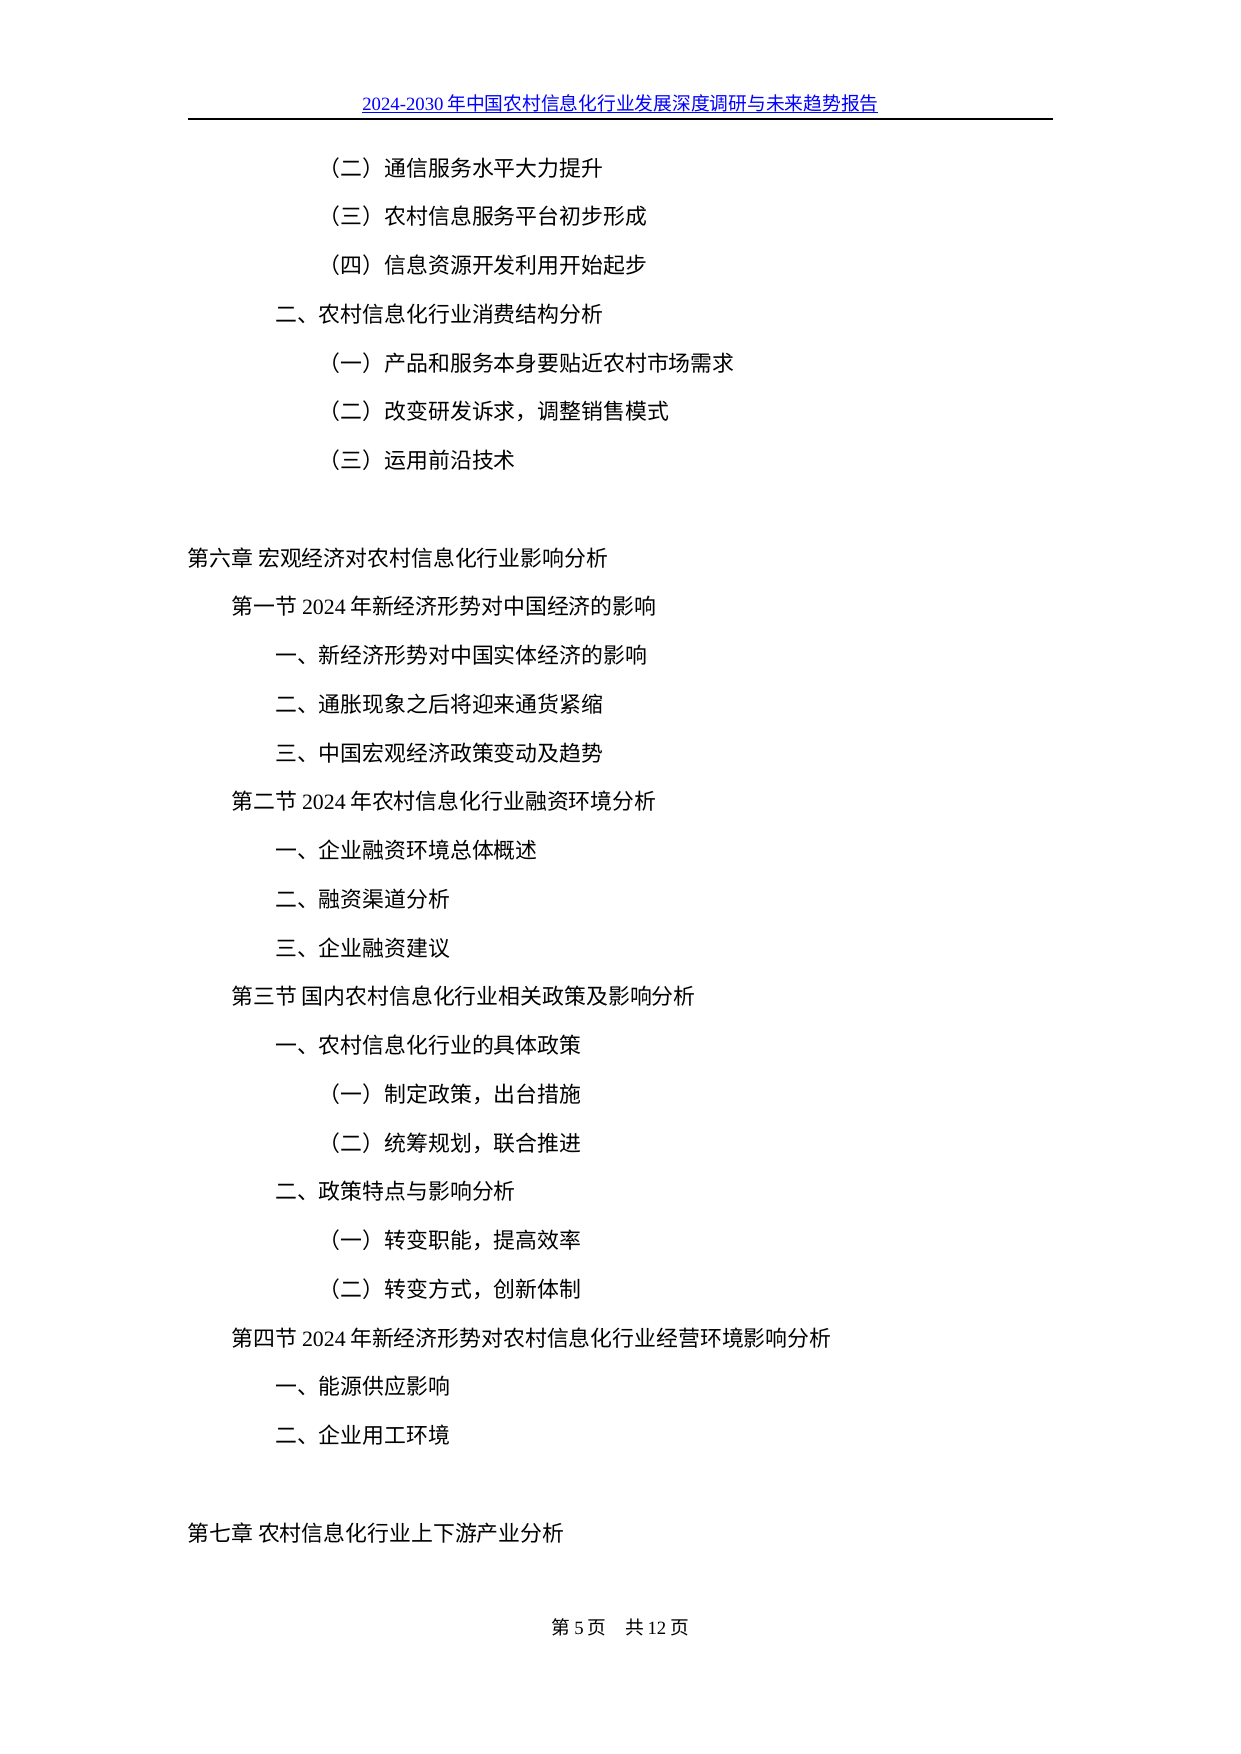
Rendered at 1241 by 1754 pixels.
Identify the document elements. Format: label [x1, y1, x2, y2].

text [187, 150, 1053, 1548]
